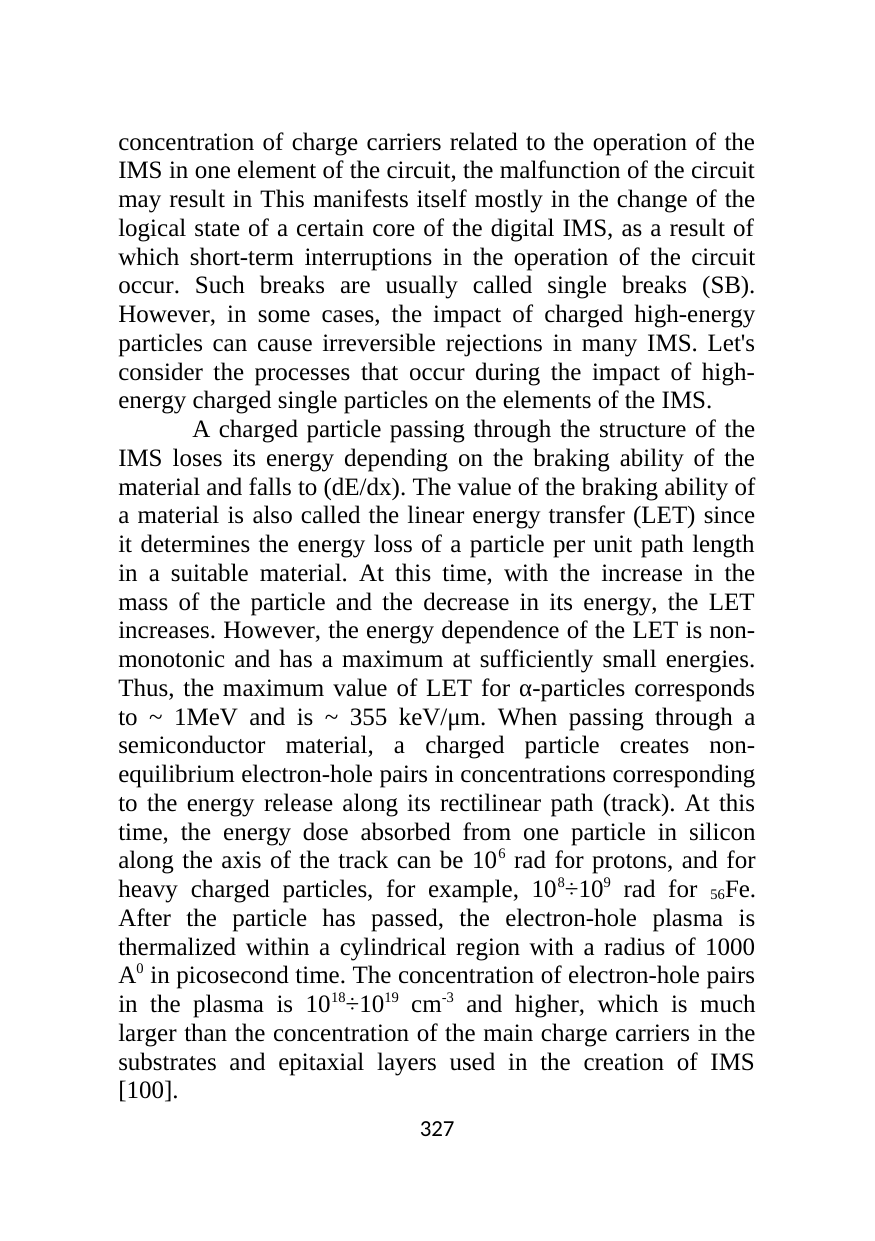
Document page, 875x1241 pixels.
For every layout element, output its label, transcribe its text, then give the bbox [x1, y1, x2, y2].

text A charged particle passing through the structure of the IMS loses its energy depending on the braking ability of the material and falls to (dE/dx). The value of the braking ability of a material is also called the linear energy transfer (LET) since it determines the energy loss of a particle per unit path length in a suitable material. At this time, with the increase in the mass of the particle and the decrease in its energy, the LET increases. However, the energy dependence of the LET is non-monotonic and has a maximum at sufficiently small energies. Thus, the maximum value of LET for α-particles corresponds to ~ 1MeV and is ~ 355 keV/μm. When passing through a semiconductor material, a charged particle creates non-equilibrium electron-hole pairs in concentrations corresponding to the energy release along its rectilinear path (track). At this time, the energy dose absorbed from one particle in silicon along the axis of the track can be 106 rad for protons, and for heavy charged particles, for example, 108÷109 rad for 56Fe. After the particle has passed, the electron-hole plasma is thermalized within a cylindrical region with a radius of 1000 A0 in picosecond time. The concentration of electron-hole pairs in the plasma is 1018÷1019 cm-3 and higher, which is much larger than the concentration of the main charge carriers in the substrates and epitaxial layers used in the creation of IMS [100]. [118, 414, 756, 1104]
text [118, 127, 756, 414]
